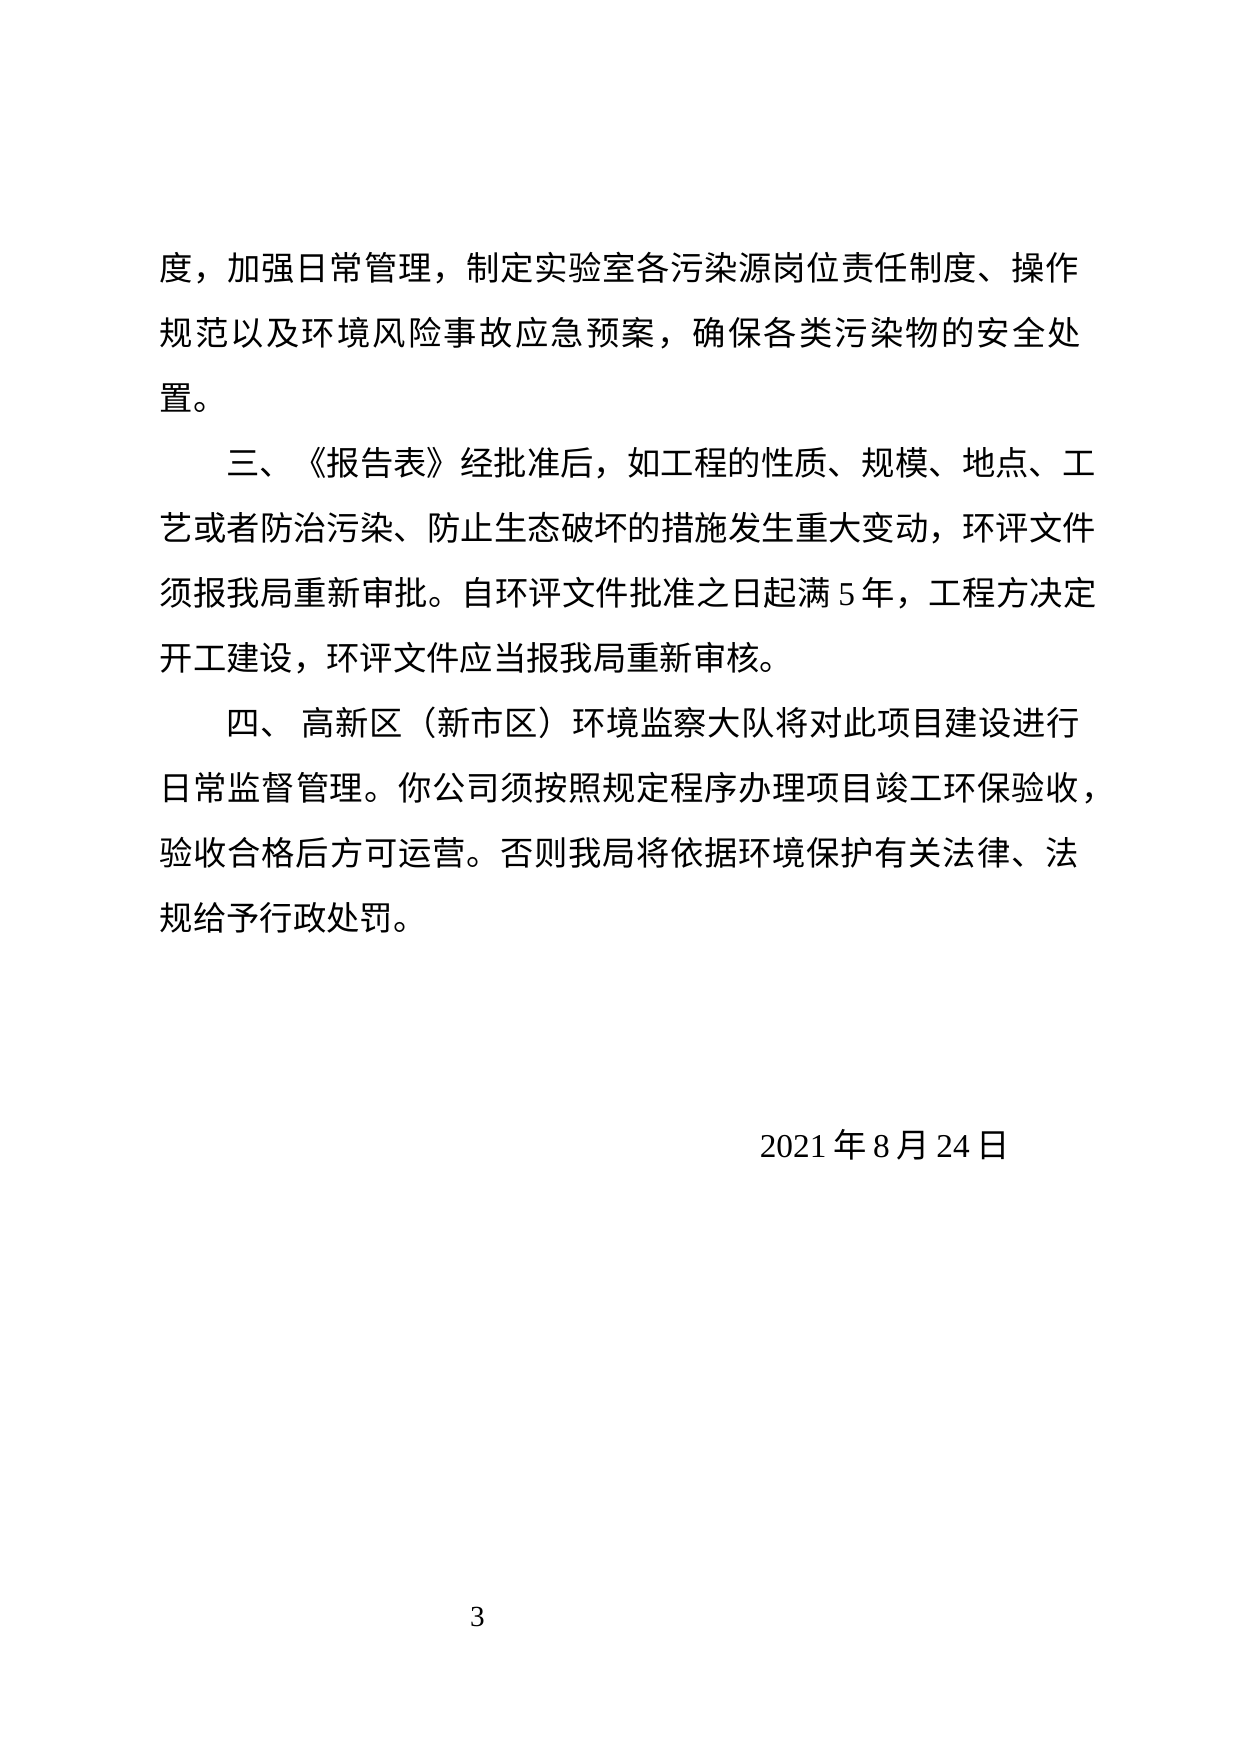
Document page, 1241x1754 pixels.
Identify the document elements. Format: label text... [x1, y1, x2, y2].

text 2021年8月24日 [159, 1110, 1081, 1175]
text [159, 233, 1081, 428]
text 四、 高新区（新市区）环境监察大队将对此项目建设进行日常监督管理。你公司须按照规定程序办理项目竣工环保验收，验收合格后方可运营。否则我局将依据环境保护有关法律、法规给予行政处罚。 [159, 688, 1081, 948]
text 三、《报告表》经批准后，如工程的性质、规模、地点、工艺或者防治污染、防止生态破坏的措施发生重大变动，环评文件须报我局重新审批。自环评文件批准之日起满5年，工程方决定开工建设，环评文件应当报我局重新审核。 [159, 428, 1097, 688]
